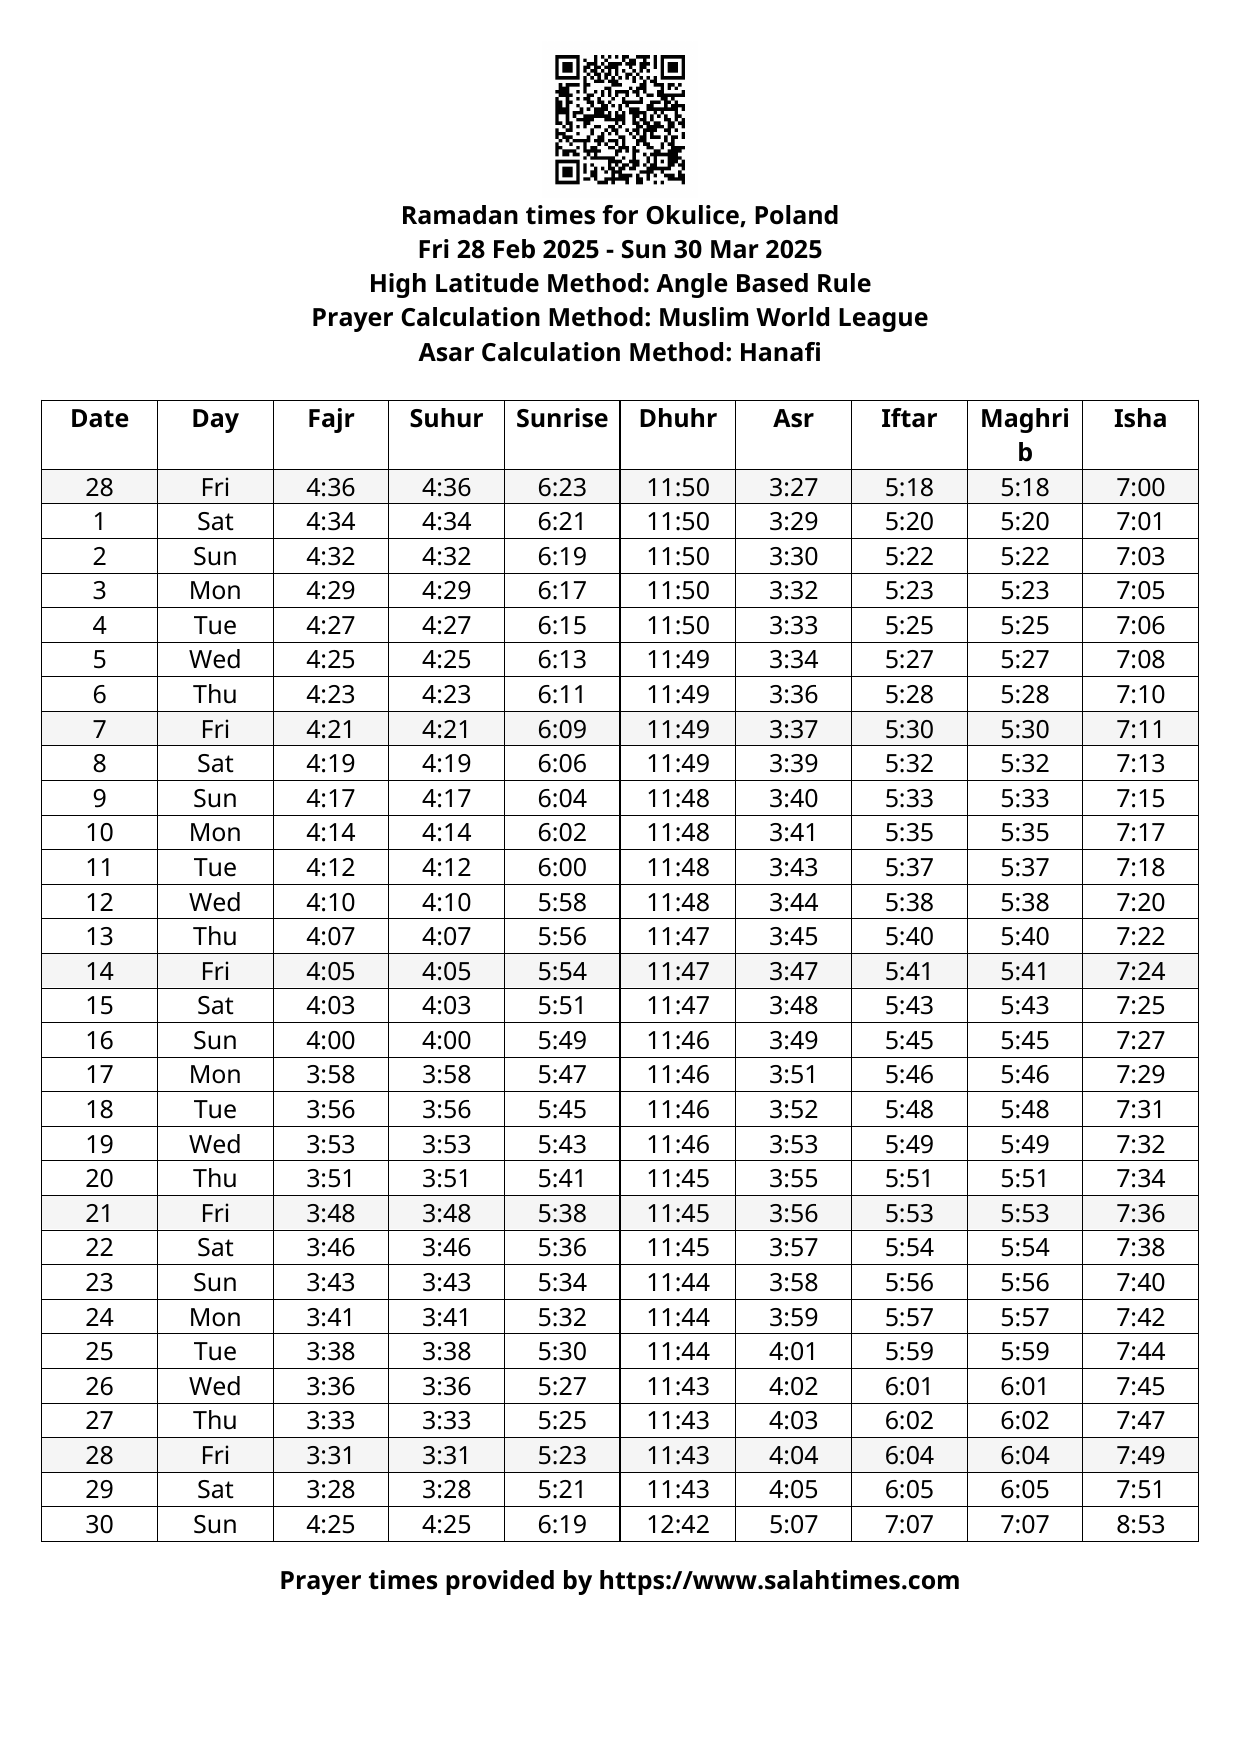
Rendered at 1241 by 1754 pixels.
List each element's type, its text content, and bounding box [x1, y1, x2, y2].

table_cell 3:58 [736, 1265, 851, 1299]
table_cell 7:20 [1083, 885, 1198, 918]
table_cell 3:49 [736, 1023, 851, 1057]
table_cell 3:43 [274, 1265, 388, 1299]
table_cell 11:43 [621, 1369, 735, 1402]
table_cell 7:18 [1083, 850, 1198, 884]
table_cell 11:43 [621, 1473, 735, 1506]
table_cell 6:02 [852, 1404, 967, 1437]
table_cell 3:41 [274, 1300, 388, 1333]
table_cell 7:05 [1083, 574, 1198, 607]
table_cell 3:58 [389, 1058, 504, 1091]
table_cell 6:01 [852, 1369, 967, 1402]
table_cell 4:03 [736, 1404, 851, 1437]
table_cell 5:30 [505, 1334, 619, 1368]
table_cell 5:30 [968, 712, 1082, 745]
table_cell 4:01 [736, 1334, 851, 1368]
table_cell Sat [158, 504, 273, 538]
table_cell 5:43 [852, 989, 967, 1022]
table_cell 4:34 [389, 504, 504, 538]
table_cell 5:45 [505, 1092, 619, 1126]
table_cell 3:36 [274, 1369, 388, 1402]
table_cell 4:34 [274, 504, 388, 538]
table_cell 4:10 [389, 885, 504, 918]
table_cell 3:57 [736, 1231, 851, 1264]
table_cell 3:27 [736, 470, 851, 503]
table_cell 5:07 [736, 1507, 851, 1541]
table_cell 5:41 [505, 1161, 619, 1195]
table_cell 5:25 [505, 1404, 619, 1437]
table_cell 5:33 [852, 781, 967, 814]
table_cell 5:47 [505, 1058, 619, 1091]
table_cell 4:12 [274, 850, 388, 884]
table_cell 4:07 [274, 919, 388, 953]
table_cell 4:19 [389, 746, 504, 780]
table_cell 14 [42, 954, 157, 987]
table_cell 5:49 [852, 1127, 967, 1160]
table_cell 12:42 [621, 1507, 735, 1541]
table_cell 3:46 [274, 1231, 388, 1264]
table_cell 7:38 [1083, 1231, 1198, 1264]
table_cell Tue [158, 850, 273, 884]
table_cell 5:54 [968, 1231, 1082, 1264]
table_cell 1 [42, 504, 157, 538]
table_cell 3:48 [736, 989, 851, 1022]
table_cell 3:56 [389, 1092, 504, 1126]
table_cell 7:42 [1083, 1300, 1198, 1333]
table_cell Fri [158, 712, 273, 745]
table_cell 11:46 [621, 1127, 735, 1160]
table_cell 3:33 [736, 608, 851, 642]
table_cell 4:25 [389, 643, 504, 676]
table_cell 4:00 [389, 1023, 504, 1057]
table_cell 11:49 [621, 746, 735, 780]
table_cell 20 [42, 1161, 157, 1195]
table_cell 3:31 [274, 1438, 388, 1472]
table_cell 7:03 [1083, 539, 1198, 572]
table_cell 5:27 [505, 1369, 619, 1402]
table_cell 3:56 [274, 1092, 388, 1126]
table_cell 23 [42, 1265, 157, 1299]
table_cell 22 [42, 1231, 157, 1264]
table_cell 7:29 [1083, 1058, 1198, 1091]
table_cell 5:32 [505, 1300, 619, 1333]
table_cell 6:02 [968, 1404, 1082, 1437]
table_cell 7:07 [852, 1507, 967, 1541]
table_cell Fri [158, 954, 273, 987]
table_cell 6:02 [505, 816, 619, 849]
table_cell 7:24 [1083, 954, 1198, 987]
table_cell 5:45 [968, 1023, 1082, 1057]
table_cell 4:05 [736, 1473, 851, 1506]
table_cell 11:45 [621, 1196, 735, 1229]
table_cell 5:46 [968, 1058, 1082, 1091]
table_cell 6:01 [968, 1369, 1082, 1402]
table_cell 4:27 [389, 608, 504, 642]
table_cell Thu [158, 677, 273, 711]
table_cell 6:11 [505, 677, 619, 711]
table_cell 11:48 [621, 850, 735, 884]
table_cell 3:28 [389, 1473, 504, 1506]
table_cell 11:47 [621, 954, 735, 987]
text Fri 28 Feb 2025 - Sun 30 Mar 2025 [42, 232, 1198, 266]
table_cell 7:27 [1083, 1023, 1198, 1057]
table_cell 6:13 [505, 643, 619, 676]
table_cell 4:29 [274, 574, 388, 607]
table_cell 5:59 [968, 1334, 1082, 1368]
table_cell 5:33 [968, 781, 1082, 814]
table_cell 7:49 [1083, 1438, 1198, 1472]
table_cell 4:02 [736, 1369, 851, 1402]
table_cell 7:45 [1083, 1369, 1198, 1402]
table_cell Wed [158, 1127, 273, 1160]
table_header Day [158, 401, 273, 469]
table_cell 3:43 [736, 850, 851, 884]
table_cell 4:07 [389, 919, 504, 953]
table_header Iftar [852, 401, 967, 469]
table_cell 4:03 [389, 989, 504, 1022]
table_cell 6 [42, 677, 157, 711]
table_cell 6:21 [505, 504, 619, 538]
table_cell 5:23 [505, 1438, 619, 1472]
table_cell Wed [158, 643, 273, 676]
table_cell 11:46 [621, 1023, 735, 1057]
table_header Suhur [389, 401, 504, 469]
table_cell Tue [158, 1334, 273, 1368]
table_cell 5:45 [852, 1023, 967, 1057]
table_cell 4:32 [389, 539, 504, 572]
table_cell 5:28 [968, 677, 1082, 711]
table_cell 3:45 [736, 919, 851, 953]
table_cell 4:21 [389, 712, 504, 745]
table_cell 7:36 [1083, 1196, 1198, 1229]
table_header Dhuhr [621, 401, 735, 469]
table_header Date [42, 401, 157, 469]
table_cell 3:48 [389, 1196, 504, 1229]
table_cell 3:52 [736, 1092, 851, 1126]
table_cell 5:49 [505, 1023, 619, 1057]
table_cell 3:38 [389, 1334, 504, 1368]
table_cell 3:53 [389, 1127, 504, 1160]
table_cell 5:20 [852, 504, 967, 538]
table_cell Sun [158, 1507, 273, 1541]
table_cell 6:00 [505, 850, 619, 884]
table_cell Sat [158, 1473, 273, 1506]
table_cell 11:48 [621, 885, 735, 918]
table_cell 6:23 [505, 470, 619, 503]
table_cell 6:09 [505, 712, 619, 745]
table_cell Sat [158, 989, 273, 1022]
text Prayer times provided by https://www.salahtimes.com [42, 1563, 1198, 1597]
table_cell 7:10 [1083, 677, 1198, 711]
table_cell 3:36 [389, 1369, 504, 1402]
table_cell 5:22 [968, 539, 1082, 572]
table_cell 4:36 [389, 470, 504, 503]
table_cell 3:51 [389, 1161, 504, 1195]
table_cell Mon [158, 1058, 273, 1091]
table_cell Mon [158, 1300, 273, 1333]
table_cell 7:51 [1083, 1473, 1198, 1506]
table_cell Mon [158, 574, 273, 607]
table_cell 5:56 [968, 1265, 1082, 1299]
table_cell 3:56 [736, 1196, 851, 1229]
table_cell 3:53 [736, 1127, 851, 1160]
table_cell 5:54 [852, 1231, 967, 1264]
table_cell 11:45 [621, 1161, 735, 1195]
table_cell 3:34 [736, 643, 851, 676]
table_cell 4:23 [274, 677, 388, 711]
table_cell 16 [42, 1023, 157, 1057]
table_cell 12 [42, 885, 157, 918]
table_cell 3:59 [736, 1300, 851, 1333]
table_cell 4:17 [274, 781, 388, 814]
table_cell 7:06 [1083, 608, 1198, 642]
table_cell 5:27 [968, 643, 1082, 676]
table_cell Sun [158, 539, 273, 572]
table_cell 3:31 [389, 1438, 504, 1472]
table_cell 7:47 [1083, 1404, 1198, 1437]
table_cell 11:50 [621, 574, 735, 607]
table_cell 3:51 [274, 1161, 388, 1195]
table_cell 5:48 [968, 1092, 1082, 1126]
table_cell 5:41 [968, 954, 1082, 987]
table_cell 3:41 [736, 816, 851, 849]
table_cell 5:36 [505, 1231, 619, 1264]
table_cell 7:25 [1083, 989, 1198, 1022]
table_cell 3 [42, 574, 157, 607]
table_cell 6:05 [968, 1473, 1082, 1506]
table_cell 5:57 [852, 1300, 967, 1333]
table_cell 5:32 [968, 746, 1082, 780]
table_cell 4:04 [736, 1438, 851, 1472]
table_cell Thu [158, 1404, 273, 1437]
table_cell 5:48 [852, 1092, 967, 1126]
table_cell 3:53 [274, 1127, 388, 1160]
table_cell 3:41 [389, 1300, 504, 1333]
table_header Asr [736, 401, 851, 469]
table_cell 4:00 [274, 1023, 388, 1057]
table_cell 11:44 [621, 1300, 735, 1333]
table_cell 3:36 [736, 677, 851, 711]
table_cell 11:43 [621, 1438, 735, 1472]
table_cell 4:10 [274, 885, 388, 918]
table_cell 6:05 [852, 1473, 967, 1506]
table_cell 5:22 [852, 539, 967, 572]
table_cell 3:33 [274, 1404, 388, 1437]
table_cell 30 [42, 1507, 157, 1541]
table_cell 11:50 [621, 504, 735, 538]
table_cell 7:40 [1083, 1265, 1198, 1299]
table_cell 7:32 [1083, 1127, 1198, 1160]
table_cell 3:32 [736, 574, 851, 607]
table_header Isha [1083, 401, 1198, 469]
table_cell 4:27 [274, 608, 388, 642]
table_cell 5:38 [505, 1196, 619, 1229]
table_header Sunrise [505, 401, 619, 469]
table_cell 11:46 [621, 1058, 735, 1091]
table_cell Sat [158, 746, 273, 780]
table_cell 11:49 [621, 712, 735, 745]
table_cell 5:25 [968, 608, 1082, 642]
table_cell 8:53 [1083, 1507, 1198, 1541]
table_cell 21 [42, 1196, 157, 1229]
table_cell 5:59 [852, 1334, 967, 1368]
table_header Fajr [274, 401, 388, 469]
table_cell 7:07 [968, 1507, 1082, 1541]
table_cell 5:23 [852, 574, 967, 607]
table_cell 4:23 [389, 677, 504, 711]
table_cell 3:55 [736, 1161, 851, 1195]
table_cell 7:13 [1083, 746, 1198, 780]
text High Latitude Method: Angle Based Rule [42, 266, 1198, 300]
table_cell 6:04 [505, 781, 619, 814]
table_cell 11:47 [621, 919, 735, 953]
table_cell Fri [158, 1196, 273, 1229]
table_cell 4:25 [389, 1507, 504, 1541]
table_cell 5:21 [505, 1473, 619, 1506]
table_cell 7:31 [1083, 1092, 1198, 1126]
table_cell Thu [158, 1161, 273, 1195]
table_cell 8 [42, 746, 157, 780]
table_cell 26 [42, 1369, 157, 1402]
table_cell 5:46 [852, 1058, 967, 1091]
text Ramadan times for Okulice, Poland [42, 198, 1198, 232]
table_cell 5:35 [852, 816, 967, 849]
table_cell 7:00 [1083, 470, 1198, 503]
table_cell 3:38 [274, 1334, 388, 1368]
table_cell 4 [42, 608, 157, 642]
table_cell 25 [42, 1334, 157, 1368]
table_cell 5:43 [505, 1127, 619, 1160]
table_cell 4:14 [389, 816, 504, 849]
table_cell 5:53 [968, 1196, 1082, 1229]
table_cell 11:50 [621, 608, 735, 642]
table_cell 6:04 [852, 1438, 967, 1472]
table_cell 4:36 [274, 470, 388, 503]
table_cell 11:44 [621, 1265, 735, 1299]
table_cell 4:19 [274, 746, 388, 780]
table_cell 11:44 [621, 1334, 735, 1368]
table_cell 5:56 [852, 1265, 967, 1299]
table_cell 3:44 [736, 885, 851, 918]
table_cell 4:25 [274, 1507, 388, 1541]
table_cell 7:01 [1083, 504, 1198, 538]
table_cell 3:51 [736, 1058, 851, 1091]
table_cell 5:58 [505, 885, 619, 918]
table_cell 5:34 [505, 1265, 619, 1299]
table_cell 5:40 [968, 919, 1082, 953]
table_cell 18 [42, 1092, 157, 1126]
text Prayer Calculation Method: Muslim World League [42, 300, 1198, 334]
table_cell 6:04 [968, 1438, 1082, 1472]
table_cell 4:32 [274, 539, 388, 572]
table_cell 9 [42, 781, 157, 814]
table_cell 5:32 [852, 746, 967, 780]
table_cell 5:37 [852, 850, 967, 884]
table_cell Thu [158, 919, 273, 953]
table_cell 13 [42, 919, 157, 953]
table_cell 7:15 [1083, 781, 1198, 814]
table_cell 11 [42, 850, 157, 884]
table_cell 4:05 [389, 954, 504, 987]
table_cell 6:15 [505, 608, 619, 642]
table_cell 5:20 [968, 504, 1082, 538]
table_cell 7:17 [1083, 816, 1198, 849]
table_cell 3:28 [274, 1473, 388, 1506]
table_cell 7:22 [1083, 919, 1198, 953]
table_cell 19 [42, 1127, 157, 1160]
table_cell 15 [42, 989, 157, 1022]
table_cell 3:33 [389, 1404, 504, 1437]
table_cell 5:41 [852, 954, 967, 987]
table_cell 5:51 [852, 1161, 967, 1195]
table_cell 4:29 [389, 574, 504, 607]
text Asar Calculation Method: Hanafi [42, 334, 1198, 368]
table_cell 28 [42, 1438, 157, 1472]
table_cell 5:49 [968, 1127, 1082, 1160]
table_cell 3:47 [736, 954, 851, 987]
table_cell 24 [42, 1300, 157, 1333]
table_cell 5:53 [852, 1196, 967, 1229]
table_cell 5:40 [852, 919, 967, 953]
table_cell 5:18 [968, 470, 1082, 503]
table_cell 5:37 [968, 850, 1082, 884]
table_cell 2 [42, 539, 157, 572]
table_cell 6:06 [505, 746, 619, 780]
table_cell 6:19 [505, 539, 619, 572]
table_cell 5:56 [505, 919, 619, 953]
table_cell Wed [158, 1369, 273, 1402]
table_cell Wed [158, 885, 273, 918]
table_cell Sun [158, 781, 273, 814]
table_cell 4:17 [389, 781, 504, 814]
table_cell 3:58 [274, 1058, 388, 1091]
table_cell Tue [158, 1092, 273, 1126]
table_cell 11:50 [621, 470, 735, 503]
table_cell Sun [158, 1265, 273, 1299]
table_cell Tue [158, 608, 273, 642]
table_cell 10 [42, 816, 157, 849]
table_cell 28 [42, 470, 157, 503]
table_cell 11:49 [621, 643, 735, 676]
table_cell 7:11 [1083, 712, 1198, 745]
table_cell 3:29 [736, 504, 851, 538]
table_cell 11:43 [621, 1404, 735, 1437]
table_cell 5:43 [968, 989, 1082, 1022]
table_cell 5:57 [968, 1300, 1082, 1333]
table_cell 11:48 [621, 781, 735, 814]
table_cell 4:12 [389, 850, 504, 884]
table_cell 4:03 [274, 989, 388, 1022]
table_cell 4:14 [274, 816, 388, 849]
table_cell 3:37 [736, 712, 851, 745]
table_cell 5 [42, 643, 157, 676]
table_cell Fri [158, 470, 273, 503]
table_cell Sun [158, 1023, 273, 1057]
table_cell 29 [42, 1473, 157, 1506]
table_cell 3:40 [736, 781, 851, 814]
table_cell 11:47 [621, 989, 735, 1022]
table_cell 5:38 [852, 885, 967, 918]
table_cell 27 [42, 1404, 157, 1437]
table_cell 5:23 [968, 574, 1082, 607]
table_cell Mon [158, 816, 273, 849]
table_header Maghrib [968, 401, 1082, 469]
table_cell Fri [158, 1438, 273, 1472]
table_cell 11:45 [621, 1231, 735, 1264]
table_cell 3:43 [389, 1265, 504, 1299]
table_cell 7 [42, 712, 157, 745]
table_cell 4:05 [274, 954, 388, 987]
table_cell 6:19 [505, 1507, 619, 1541]
table_cell 11:49 [621, 677, 735, 711]
table_cell 5:51 [505, 989, 619, 1022]
table_cell 7:44 [1083, 1334, 1198, 1368]
table_cell 17 [42, 1058, 157, 1091]
table_cell 5:25 [852, 608, 967, 642]
table_cell 4:21 [274, 712, 388, 745]
table_cell 5:51 [968, 1161, 1082, 1195]
table_cell 3:46 [389, 1231, 504, 1264]
table_cell 3:39 [736, 746, 851, 780]
table_cell 5:30 [852, 712, 967, 745]
picture [542, 41, 699, 198]
table_cell 7:08 [1083, 643, 1198, 676]
table_cell 11:48 [621, 816, 735, 849]
table_cell 5:54 [505, 954, 619, 987]
table_cell 11:50 [621, 539, 735, 572]
table_cell 5:28 [852, 677, 967, 711]
table_cell 5:38 [968, 885, 1082, 918]
table_cell Sat [158, 1231, 273, 1264]
table_cell 11:46 [621, 1092, 735, 1126]
table_cell 6:17 [505, 574, 619, 607]
table_cell 5:18 [852, 470, 967, 503]
table_cell 5:27 [852, 643, 967, 676]
table_cell 7:34 [1083, 1161, 1198, 1195]
table_cell 4:25 [274, 643, 388, 676]
table_cell 3:48 [274, 1196, 388, 1229]
table_cell 3:30 [736, 539, 851, 572]
table_cell 5:35 [968, 816, 1082, 849]
